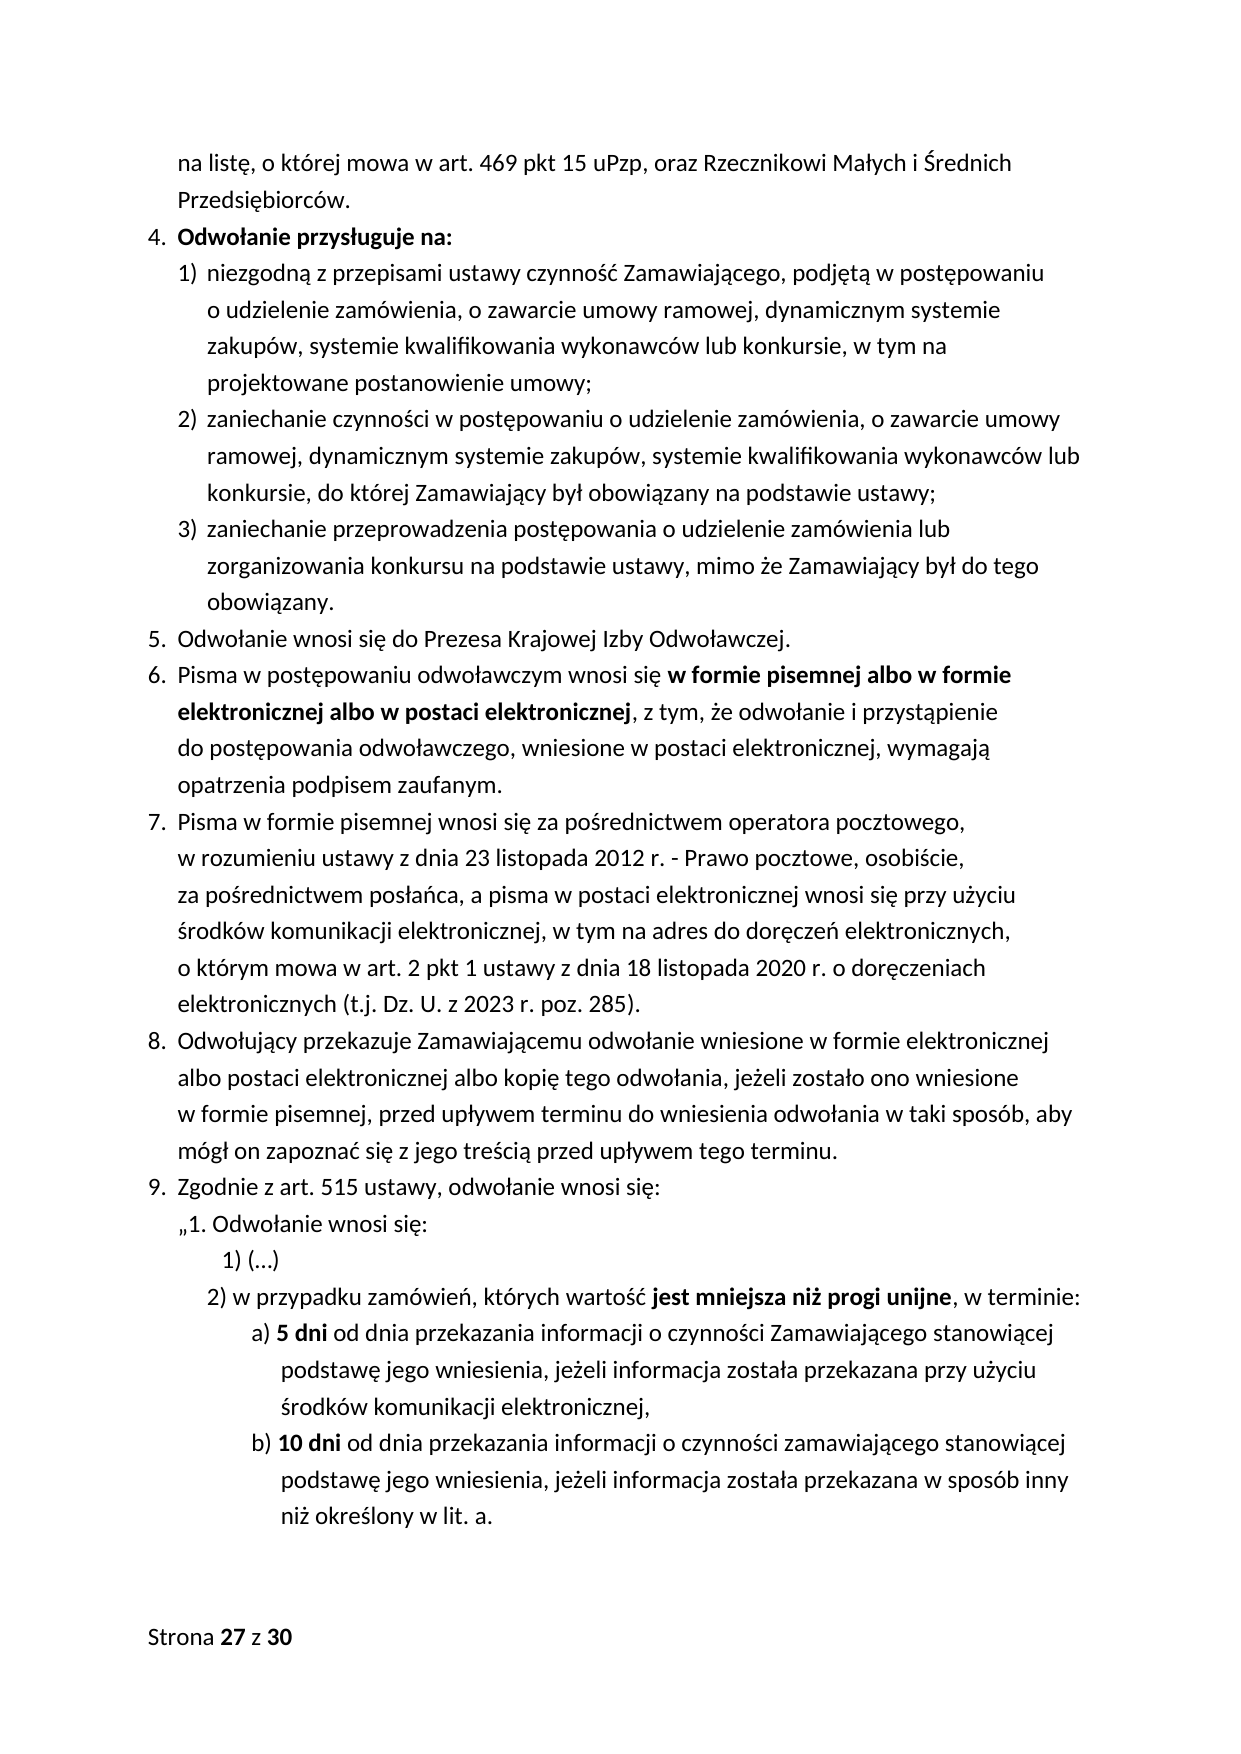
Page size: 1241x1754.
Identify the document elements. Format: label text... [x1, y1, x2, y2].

text 1) (…) [187, 1244, 1093, 1275]
list Odwołanie przysługuje na: [148, 221, 1090, 251]
text „1. Odwołanie wnosi się: [177, 1208, 1093, 1238]
text 2) w przypadku zamówień, których wartość jest mniejsza niż progi unijne, w terminie: [192, 1281, 1093, 1312]
list zaniechanie przeprowadzenia postępowania o udzielenie zamówienia lub zorganizowania konkursu na podstawie ustawy, mimo że Zamawiający był do tego obowiązany. [177, 513, 1093, 617]
text 1) niezgodną z przepisami ustawy czynność Zamawiającego, podjętą w postępowaniu o udzielenie zamówienia, o zawarcie umowy ramowej, dynamicznym systemie zakupów, systemie kwalifikowania wykonawców lub konkursie, w tym na projektowane postanowienie umowy; [177, 257, 1093, 397]
list Odwołujący przekazuje Zamawiającemu odwołanie wniesione w formie elektronicznej albo postaci elektronicznej albo kopię tego odwołania, jeżeli zostało ono wniesione w formie pisemnej, przed upływem terminu do wniesienia odwołania w taki sposób, aby mógł on zapoznać się z jego treścią przed upływem tego terminu. [148, 1025, 1090, 1165]
list Pisma w postępowaniu odwoławczym wnosi się w formie pisemnej albo w formie elektronicznej albo w postaci elektronicznej, z tym, że odwołanie i przystąpienie do postępowania odwoławczego, wniesione w postaci elektronicznej, wymagają opatrzenia podpisem zaufanym. [148, 659, 1090, 800]
list Pisma w formie pisemnej wnosi się za pośrednictwem operatora pocztowego, w rozumieniu ustawy z dnia 23 listopada 2012 r. - Prawo pocztowe, osobiście, za pośrednictwem posłańca, a pisma w postaci elektronicznej wnosi się przy użyciu środków komunikacji elektronicznej, w tym na adres do doręczeń elektronicznych, o którym mowa w art. 2 pkt 1 ustawy z dnia 18 listopada 2020 r. o doręczeniach elektronicznych (t.j. Dz. U. z 2023 r. poz. 285). [148, 806, 1090, 1019]
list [148, 148, 1090, 215]
text 2) zaniechanie czynności w postępowaniu o udzielenie zamówienia, o zawarcie umowy ramowej, dynamicznym systemie zakupów, systemie kwalifikowania wykonawców lub konkursie, do której Zamawiający był obowiązany na podstawie ustawy; [177, 403, 1093, 507]
text b) 10 dni od dnia przekazania informacji o czynności zamawiającego stanowiącej podstawę jego wniesienia, jeżeli informacja została przekazana w sposób inny niż określony w lit. a. [251, 1427, 1093, 1531]
text a) 5 dni od dnia przekazania informacji o czynności Zamawiającego stanowiącej podstawę jego wniesienia, jeżeli informacja została przekazana przy użyciu środków komunikacji elektronicznej, [251, 1318, 1093, 1421]
list Zgodnie z art. 515 ustawy, odwołanie wnosi się: [148, 1171, 1090, 1202]
list Odwołanie wnosi się do Prezesa Krajowej Izby Odwoławczej. [148, 623, 1090, 653]
